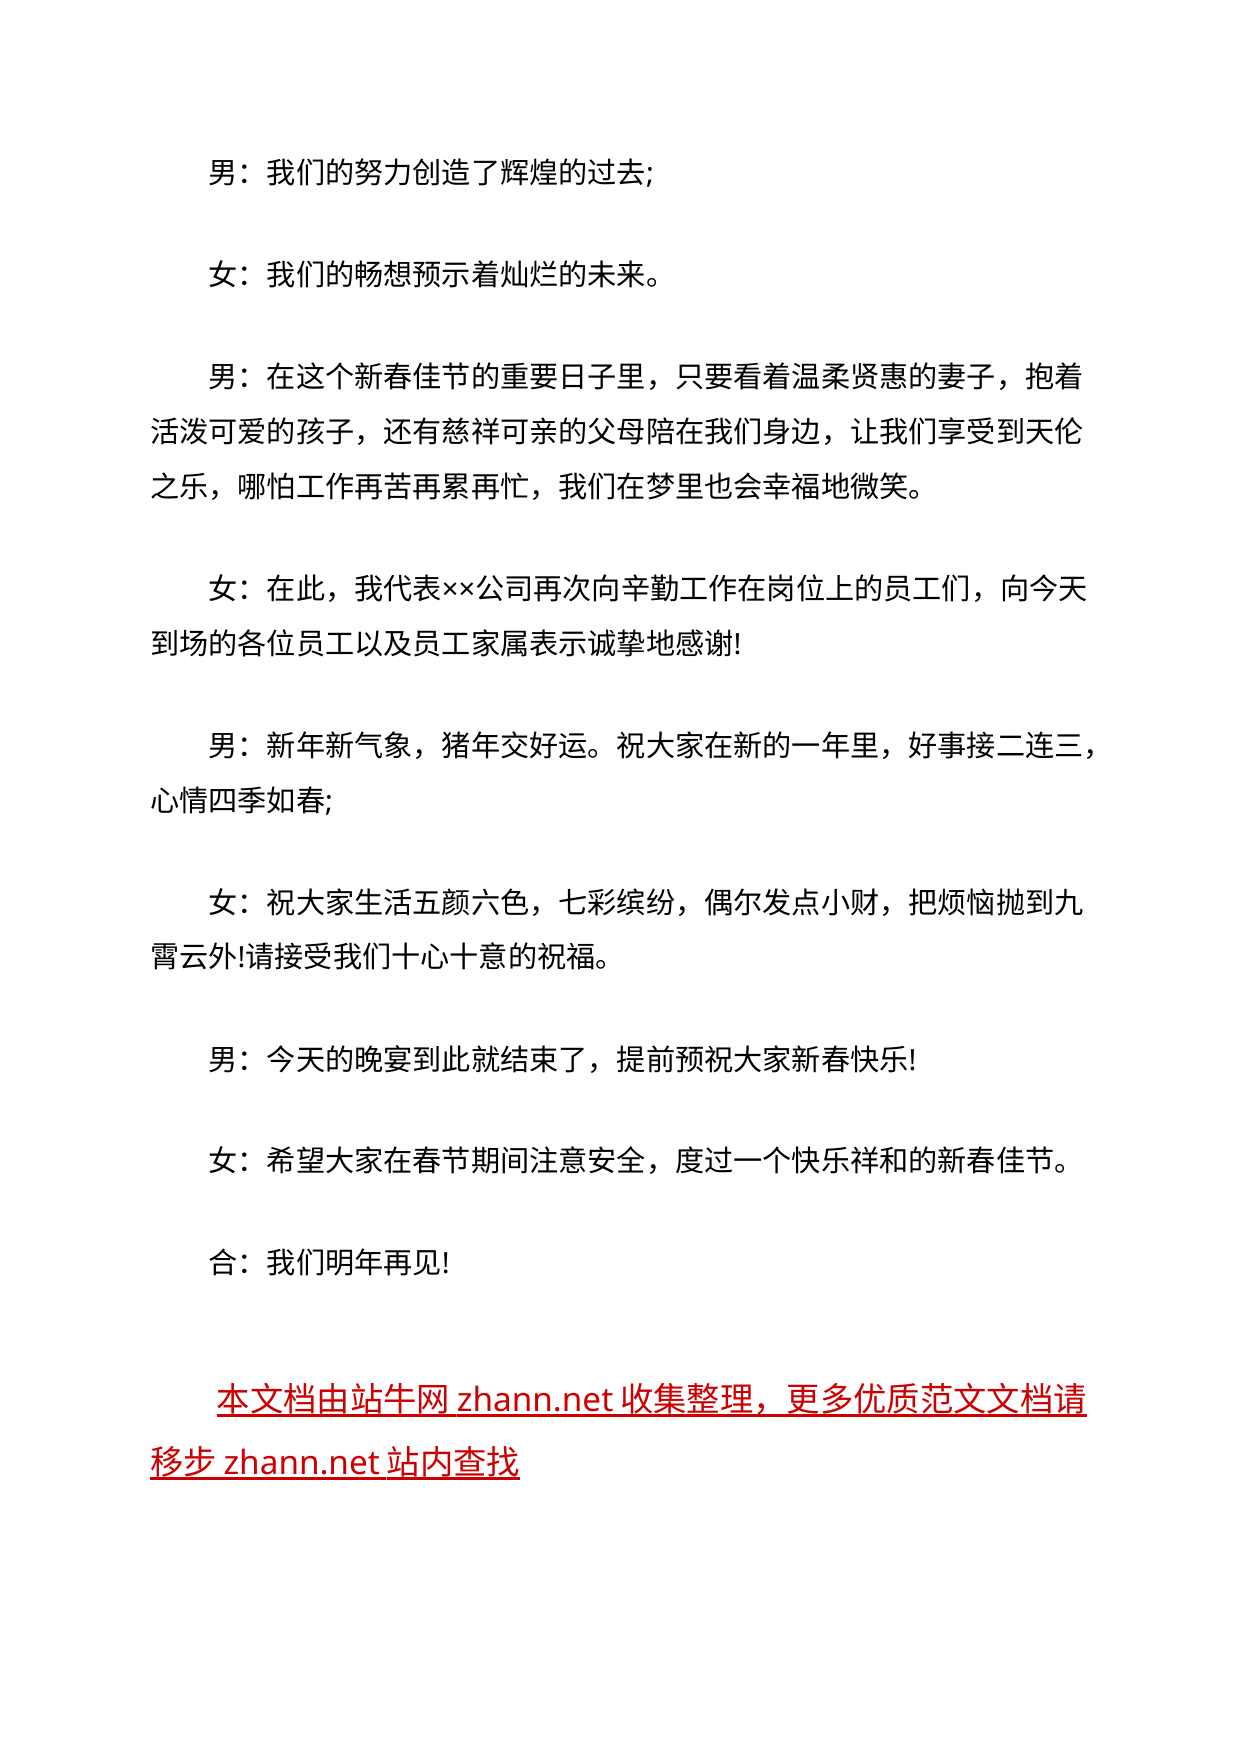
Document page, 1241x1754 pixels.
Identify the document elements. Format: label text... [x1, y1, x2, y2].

text 女：我们的畅想预示着灿烂的未来。 [150, 252, 1090, 294]
text 女：祝大家生活五颜六色，七彩缤纷，偶尔发点小财，把烦恼抛到九霄云外!请接受我们十心十意的祝福。 [150, 879, 1090, 976]
text 合：我们明年再见! [150, 1240, 1090, 1282]
text 男：我们的努力创造了辉煌的过去; [150, 150, 1090, 192]
text 本文档由站牛网zhann.net收集整理，更多优质范文文档请移步zhann.net站内查找 [150, 1373, 1090, 1484]
text 女：希望大家在春节期间注意安全，度过一个快乐祥和的新春佳节。 [150, 1138, 1090, 1180]
text 男：在这个新春佳节的重要日子里，只要看着温柔贤惠的妻子，抱着活泼可爱的孩子，还有慈祥可亲的父母陪在我们身边，让我们享受到天伦之乐，哪怕工作再苦再累再忙，我们在梦里也会幸福地微笑。 [150, 354, 1090, 506]
text 男：今天的晚宴到此就结束了，提前预祝大家新春快乐! [150, 1036, 1090, 1078]
text 女：在此，我代表××公司再次向辛勤工作在岗位上的员工们，向今天到场的各位员工以及员工家属表示诚挚地感谢! [150, 565, 1090, 663]
text 男：新年新气象，猪年交好运。祝大家在新的一年里，好事接二连三，心情四季如春; [150, 722, 1090, 819]
